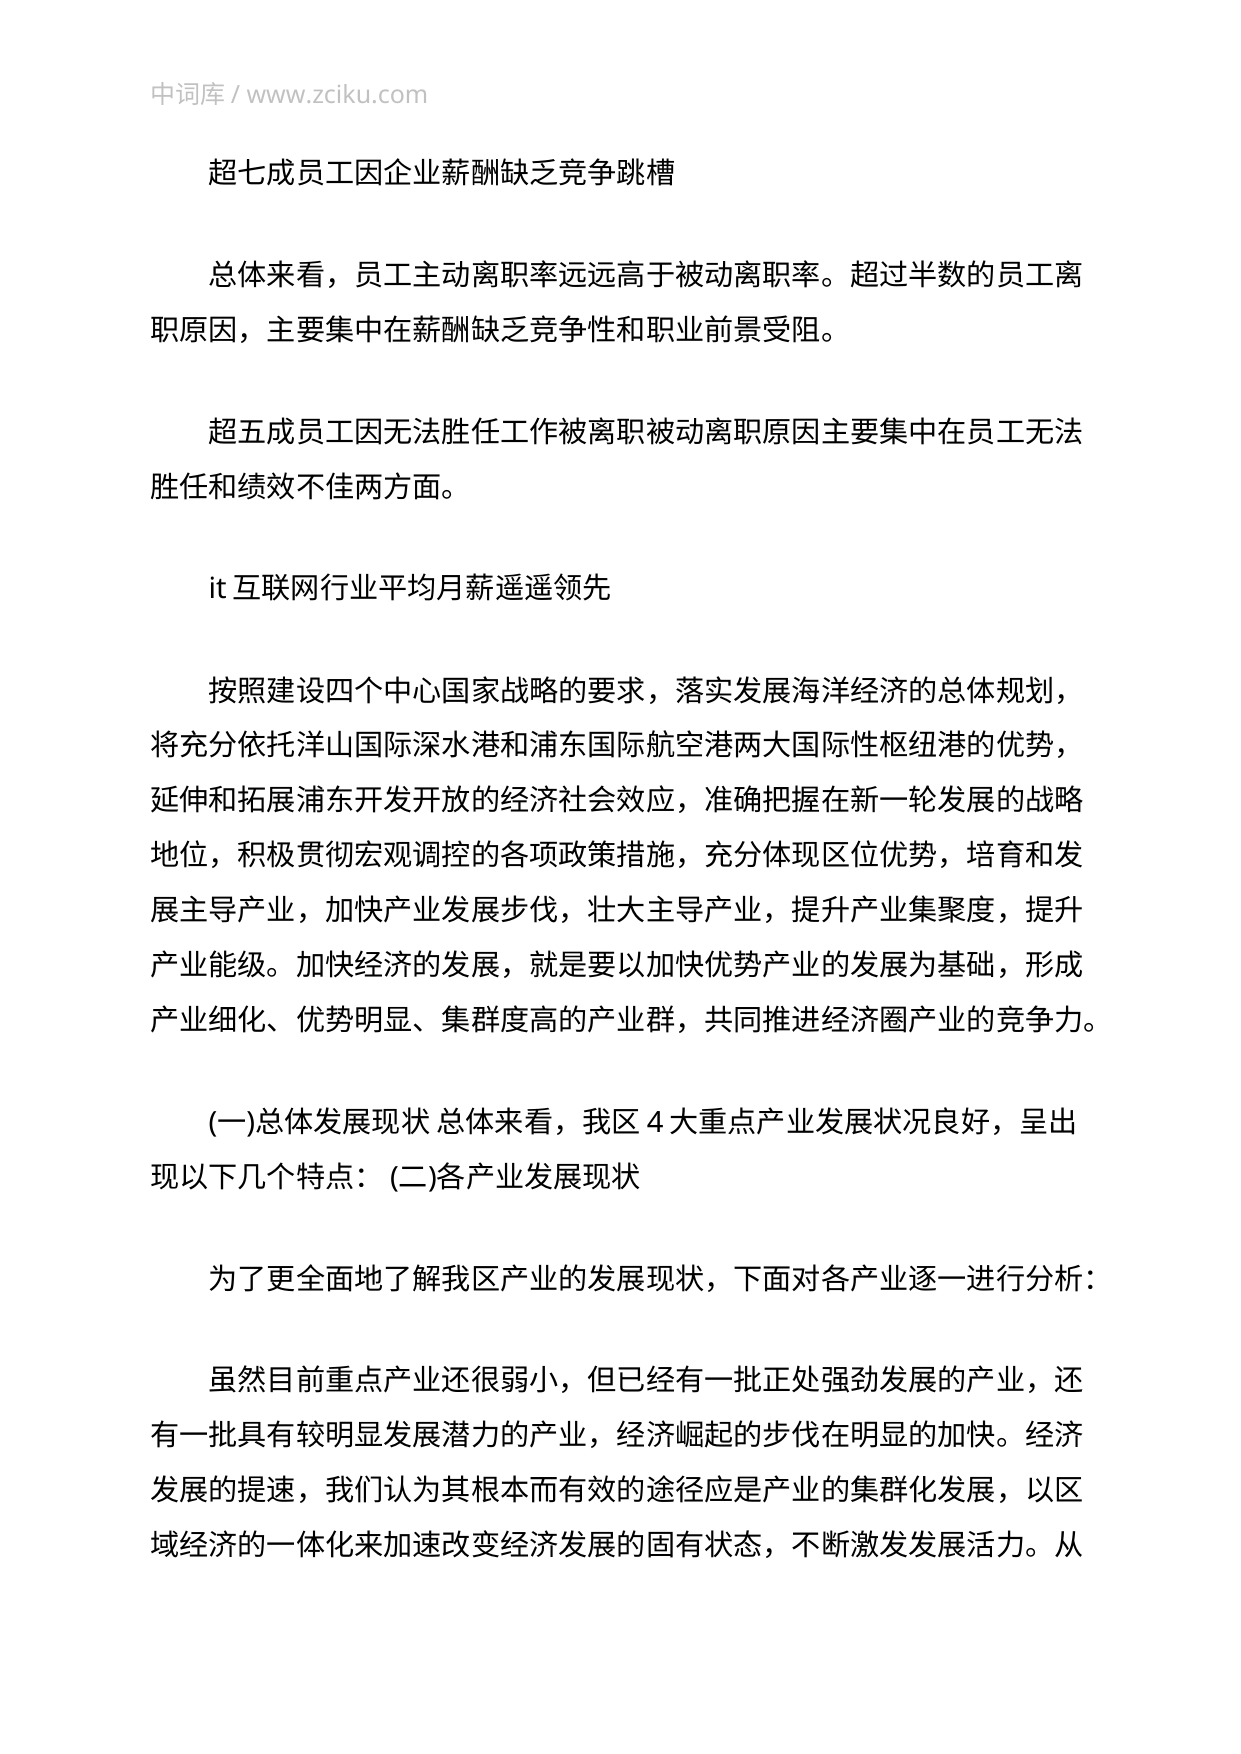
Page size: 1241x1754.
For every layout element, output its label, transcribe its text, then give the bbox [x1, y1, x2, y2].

text it互联网行业平均月薪遥遥领先 [150, 565, 1090, 607]
text 超五成员工因无法胜任工作被离职被动离职原因主要集中在员工无法胜任和绩效不佳两方面。 [150, 408, 1090, 506]
text 按照建设四个中心国家战略的要求，落实发展海洋经济的总体规划，将充分依托洋山国际深水港和浦东国际航空港两大国际性枢纽港的优势，延伸和拓展浦东开发开放的经济社会效应，准确把握在新一轮发展的战略地位，积极贯彻宏观调控的各项政策措施，充分体现区位优势，培育和发展主导产业，加快产业发展步伐，壮大主导产业，提升产业集聚度，提升产业能级。加快经济的发展，就是要以加快优势产业的发展为基础，形成产业细化、优势明显、集群度高的产业群，共同推进经济圈产业的竞争力。 [150, 667, 1090, 1039]
text 为了更全面地了解我区产业的发展现状，下面对各产业逐一进行分析： [150, 1255, 1090, 1297]
text 超七成员工因企业薪酬缺乏竞争跳槽 [150, 150, 1090, 192]
text (一)总体发展现状 总体来看，我区4大重点产业发展状况良好，呈出现以下几个特点： (二)各产业发展现状 [150, 1098, 1090, 1196]
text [150, 1357, 1090, 1564]
text 总体来看，员工主动离职率远远高于被动离职率。超过半数的员工离职原因，主要集中在薪酬缺乏竞争性和职业前景受阻。 [150, 252, 1090, 349]
